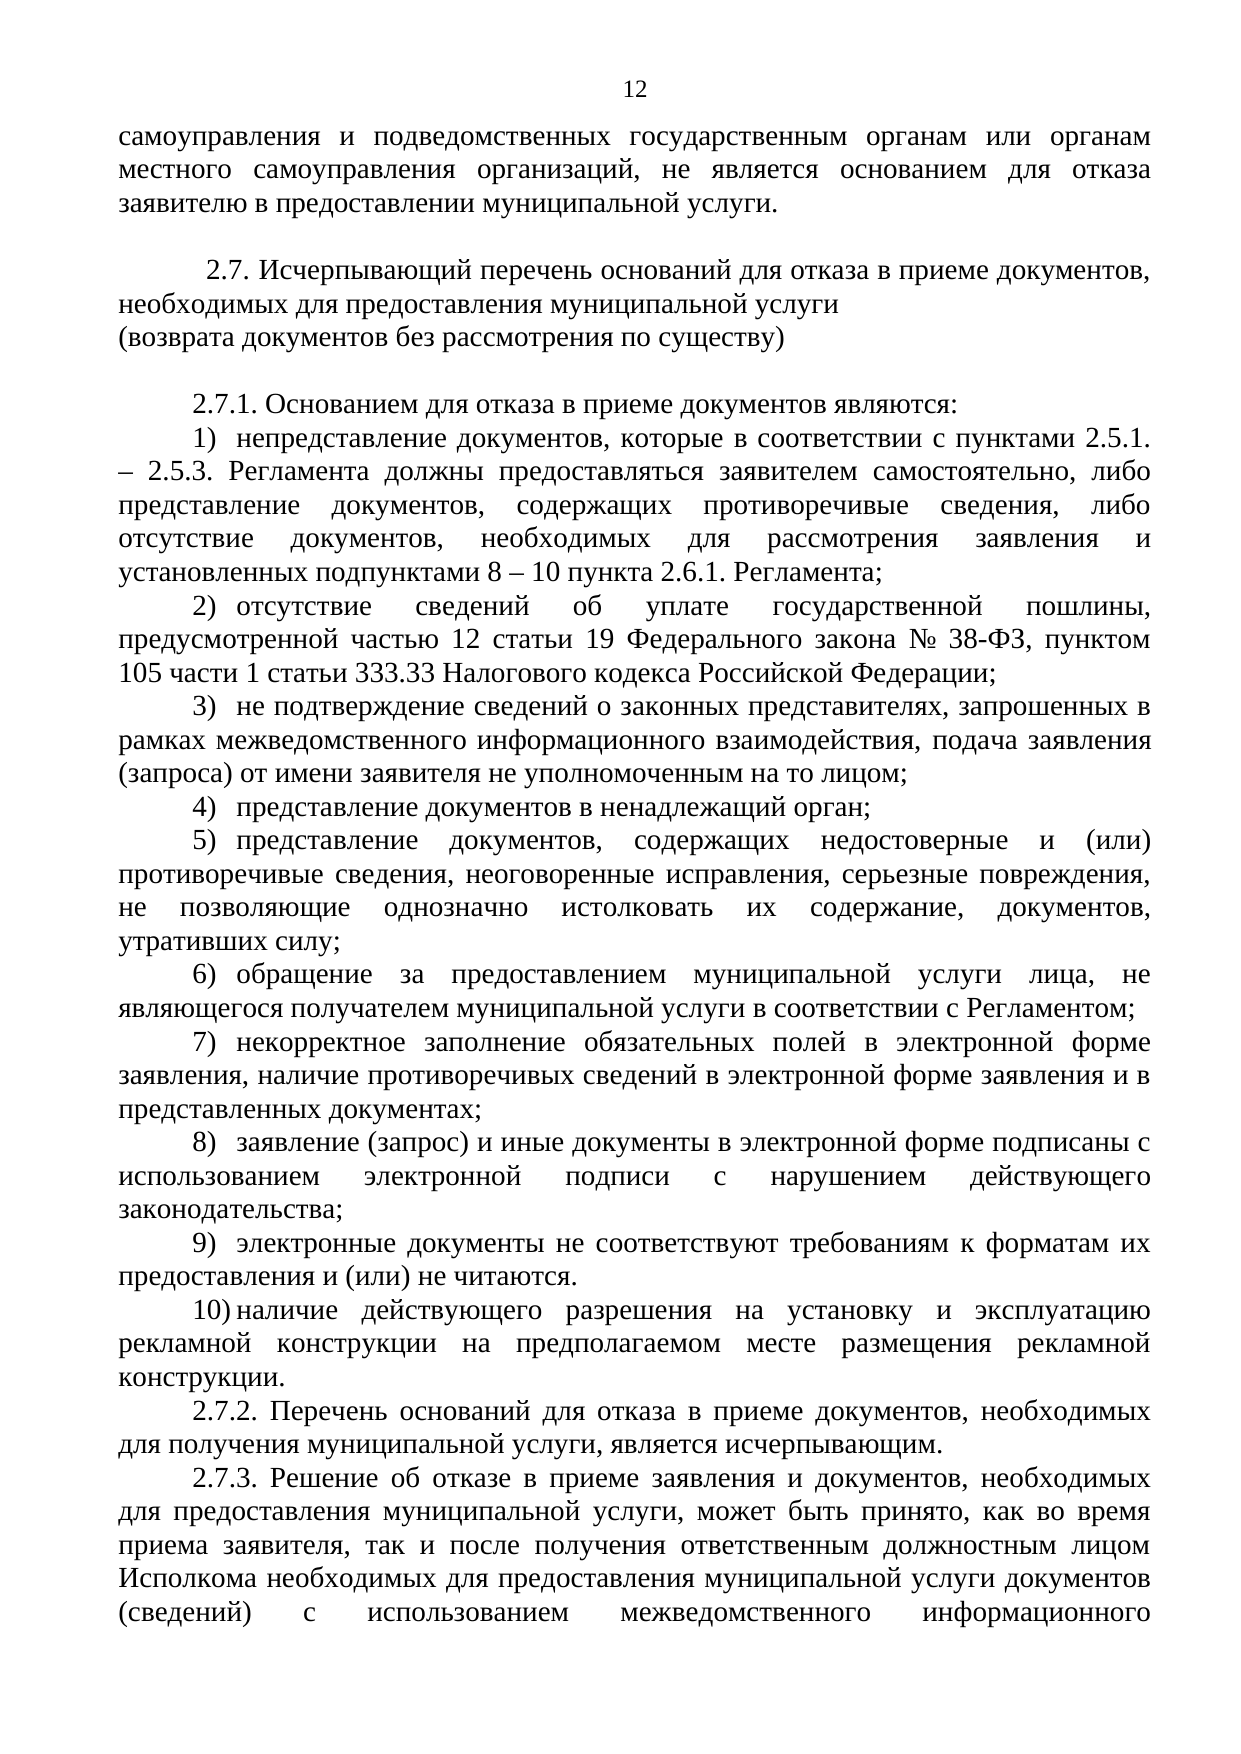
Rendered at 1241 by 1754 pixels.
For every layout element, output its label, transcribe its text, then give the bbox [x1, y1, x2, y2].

list обращение за предоставлением муниципальной услуги лица, не являющегося получателем муниципальной услуги в соответствии с Регламентом; [118, 957, 1152, 1024]
list наличие действующего разрешения на установку и эксплуатацию рекламной конструкции на предполагаемом месте размещения рекламной конструкции. [118, 1292, 1152, 1393]
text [118, 118, 1152, 219]
list не подтверждение сведений о законных представителях, запрошенных в рамках межведомственного информационного взаимодействия, подача заявления (запроса) от имени заявителя не уполномоченным на то лицом; [118, 688, 1152, 789]
list заявление (запрос) и иные документы в электронной форме подписаны с использованием электронной подписи с нарушением действующего законодательства; [118, 1124, 1152, 1225]
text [118, 1460, 1152, 1627]
list отсутствие сведений об уплате государственной пошлины, предусмотренной частью 12 статьи 19 Федерального закона № 38-ФЗ, пунктом 105 части 1 статьи 333.33 Налогового кодекса Российской Федерации; [118, 588, 1152, 688]
list некорректное заполнение обязательных полей в электронной форме заявления, наличие противоречивых сведений в электронной форме заявления и в представленных документах; [118, 1024, 1152, 1124]
text 2.7.2. Перечень оснований для отказа в приеме документов, необходимых для получения муниципальной услуги, является исчерпывающим. [118, 1393, 1152, 1460]
text 2.7.1. Основанием для отказа в приеме документов являются: [118, 386, 1152, 420]
text (возврата документов без рассмотрения по существу) [118, 319, 1152, 353]
list представление документов, содержащих недостоверные и (или) противоречивые сведения, неоговоренные исправления, серьезные повреждения, не позволяющие однозначно истолковать их содержание, документов, утративших силу; [118, 822, 1152, 957]
list непредставление документов, которые в соответствии с пунктами 2.5.1. – 2.5.3. Регламента должны предоставляться заявителем самостоятельно, либо представление документов, содержащих противоречивые сведения, либо отсутствие документов, необходимых для рассмотрения заявления и установленных подпунктами 8 – 10 пункта 2.6.1. Регламента; [118, 420, 1152, 588]
list представление документов в ненадлежащий орган; [118, 789, 1152, 822]
text 2.7. Исчерпывающий перечень оснований для отказа в приеме документов, необходимых для предоставления муниципальной услуги [118, 252, 1152, 319]
list электронные документы не соответствуют требованиям к форматам их предоставления и (или) не читаются. [118, 1225, 1152, 1292]
